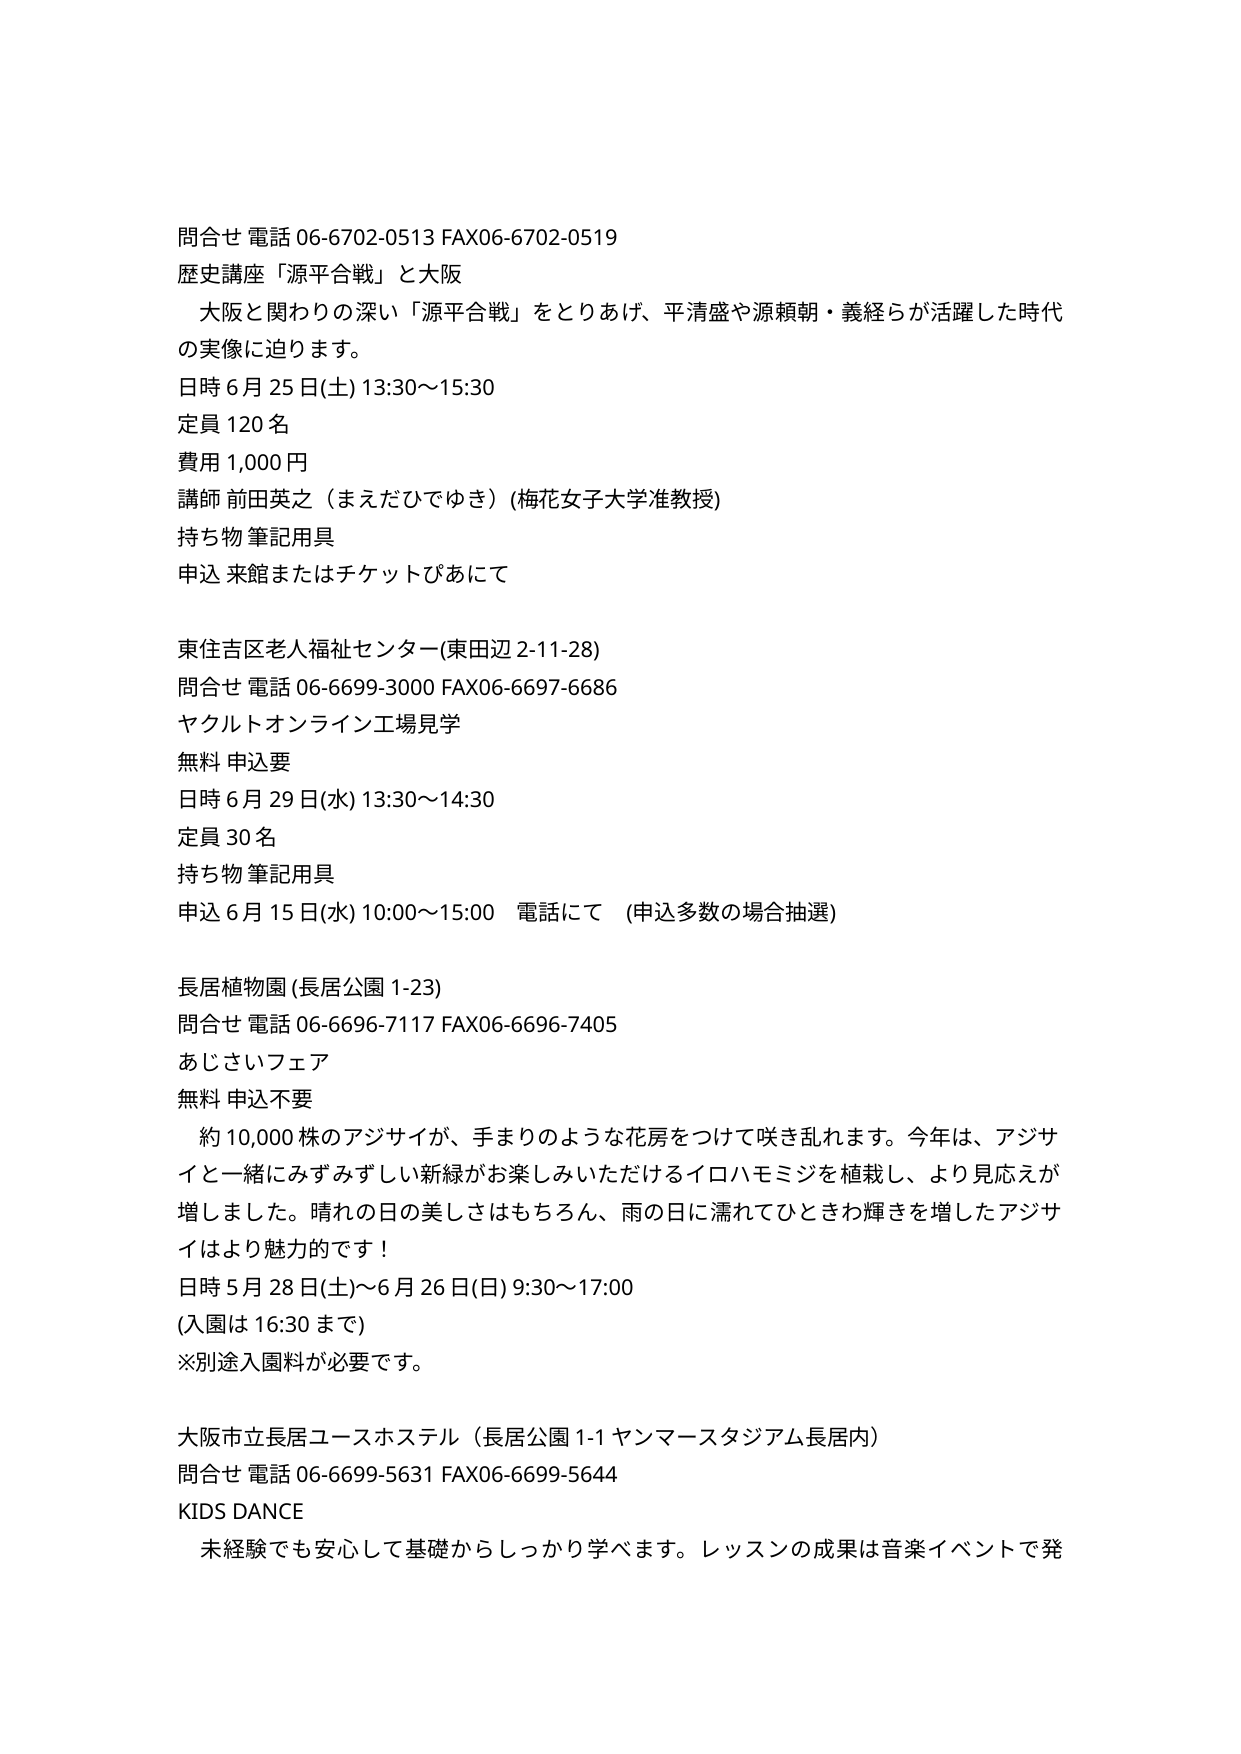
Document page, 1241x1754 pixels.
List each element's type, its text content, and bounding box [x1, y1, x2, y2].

text 無料 申込要 [177, 742, 1063, 779]
text 日時 6月29日(水) 13:30～14:30 [177, 779, 1063, 817]
text 持ち物 筆記用具 [177, 854, 1063, 892]
text 東住吉区老人福祉センター(東田辺2-11-28) [177, 629, 1063, 667]
text 日時 6月25日(土) 13:30～15:30 [177, 367, 1063, 404]
text 講師 前田英之（まえだひでゆき）(梅花女子大学准教授) [177, 479, 1063, 517]
text KIDS DANCE [177, 1492, 1063, 1529]
text 申込 6月15日(水) 10:00～15:00 電話にて (申込多数の場合抽選) [177, 892, 1063, 929]
text ヤクルトオンライン工場見学 [177, 704, 1063, 742]
text 問合せ 電話06-6699-3000 FAX06-6697-6686 [177, 667, 1063, 704]
text 無料 申込不要 [177, 1079, 1063, 1117]
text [177, 1529, 1063, 1567]
text 歴史講座「源平合戦」と大阪 [177, 254, 1063, 292]
text 問合せ 電話06-6702-0513 FAX06-6702-0519 [177, 217, 1063, 254]
text 長居植物園 (長居公園1-23) [177, 967, 1063, 1004]
text 申込 来館またはチケットぴあにて [177, 554, 1063, 592]
text 定員 30名 [177, 817, 1063, 854]
text 日時 5月28日(土)～6月26日(日) 9:30～17:00 [177, 1267, 1063, 1304]
text 持ち物 筆記用具 [177, 517, 1063, 554]
text 問合せ 電話06-6699-5631 FAX06-6699-5644 [177, 1454, 1063, 1492]
text 定員 120名 [177, 404, 1063, 442]
text 大阪と関わりの深い「源平合戦」をとりあげ、平清盛や源頼朝・義経らが活躍した時代の実像に迫ります。 [177, 292, 1063, 367]
text 大阪市立長居ユースホステル（長居公園1-1ヤンマースタジアム長居内） [177, 1417, 1063, 1454]
text (入園は16:30まで) [177, 1304, 1063, 1342]
text 約10,000株のアジサイが、手まりのような花房をつけて咲き乱れます。今年は、アジサイと一緒にみずみずしい新緑がお楽しみいただけるイロハモミジを植栽し、より見応えが増しました。晴れの日の美しさはもちろん、雨の日に濡れてひときわ輝きを増したアジサイはより魅力的です！ [177, 1117, 1063, 1267]
text 費用 1,000円 [177, 442, 1063, 479]
text 問合せ 電話06-6696-7117 FAX06-6696-7405 [177, 1004, 1063, 1042]
text あじさいフェア [177, 1042, 1063, 1079]
text ※別途入園料が必要です。 [177, 1342, 1063, 1379]
